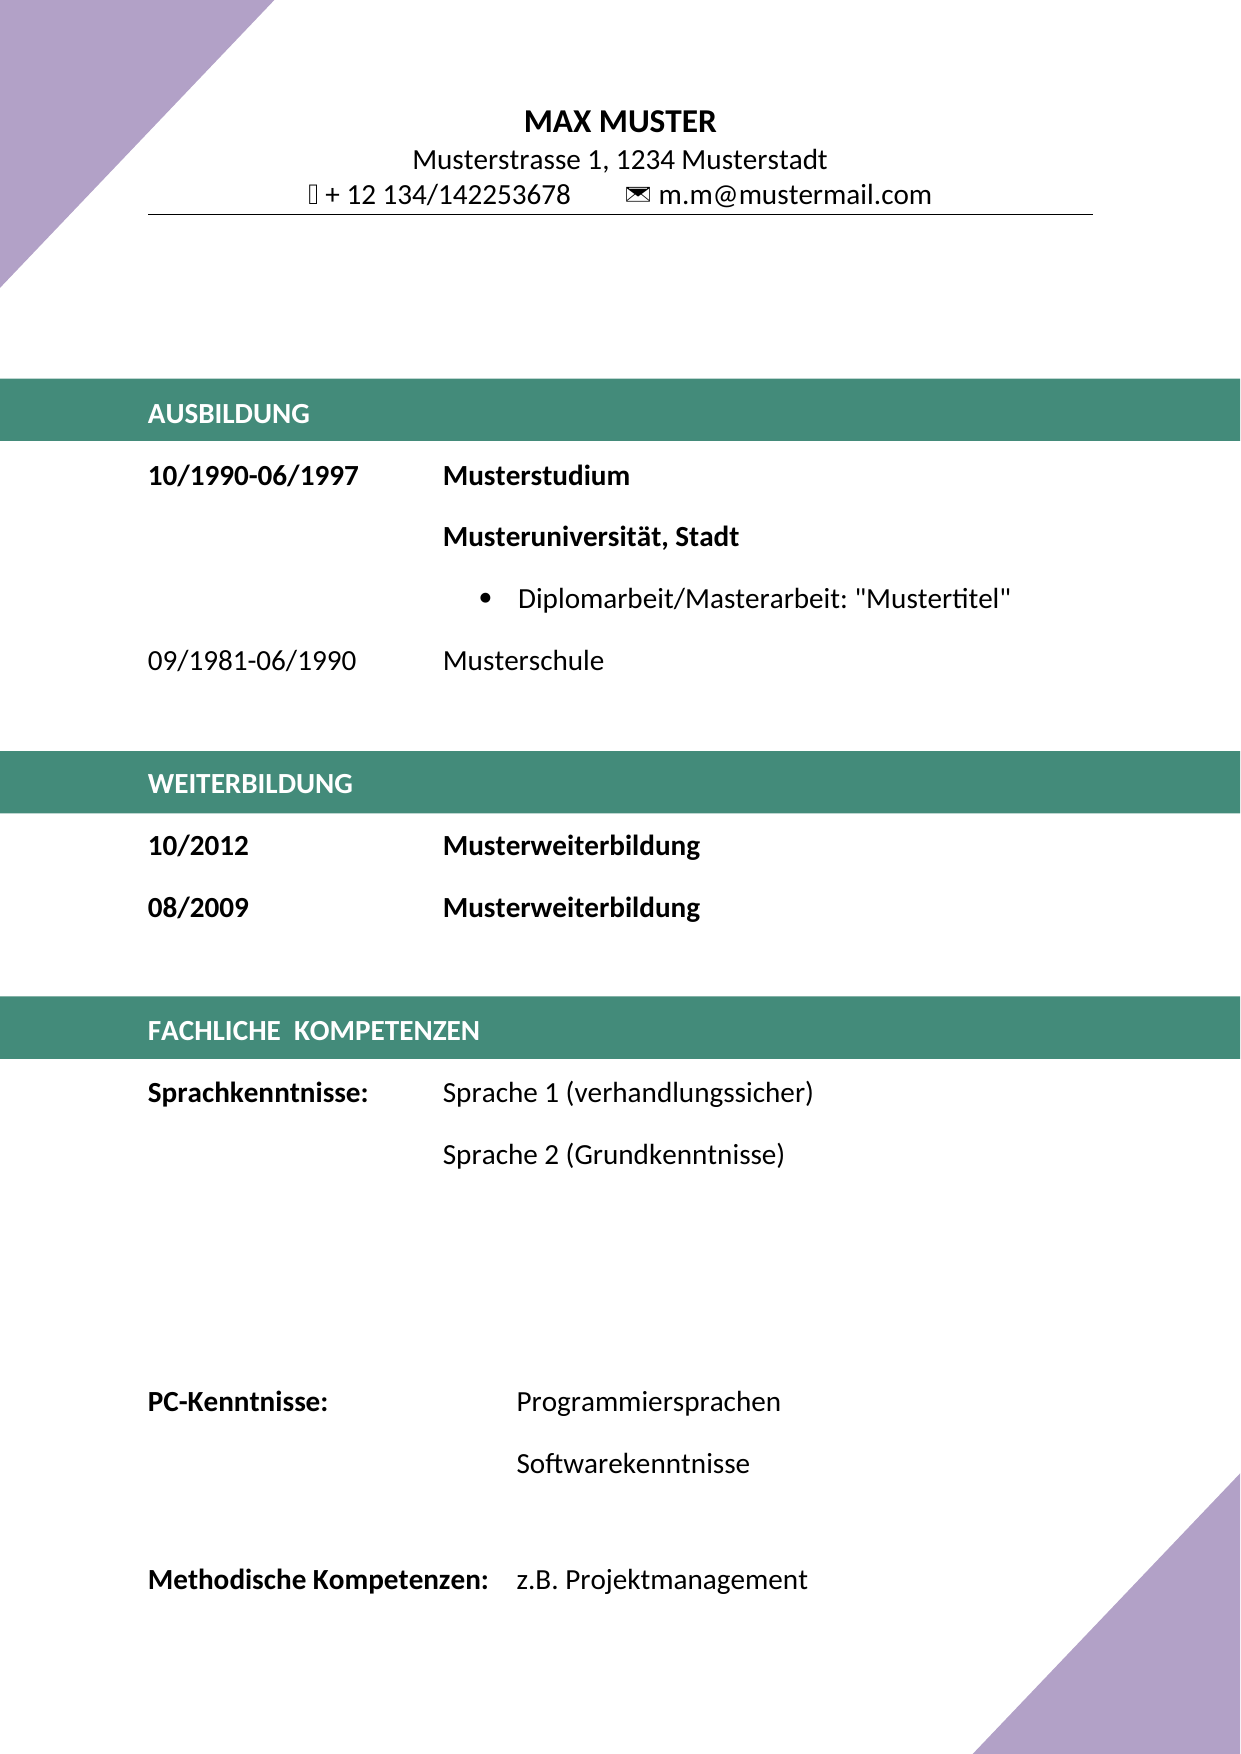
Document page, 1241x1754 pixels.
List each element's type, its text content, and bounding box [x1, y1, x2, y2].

text FACHLICHE KOMPETENZEN [148, 1012, 1093, 1048]
text 10/1990-06/1997 Musterstudium [148, 457, 1093, 492]
text Sprache 2 (Grundkenntnisse) [148, 1136, 1093, 1172]
text PC-Kenntnisse: Programmiersprachen [148, 1383, 1093, 1419]
text Softwarekenntnisse [148, 1445, 1093, 1481]
list Diplomarbeit/Masterarbeit: "Mustertitel" [480, 580, 1093, 616]
text Sprachkenntnisse: Sprache 1 (verhandlungssicher) [148, 1074, 1093, 1110]
text WEITERBILDUNG [148, 765, 1093, 801]
text 10/2012 Musterweiterbildung [148, 827, 1093, 863]
text AUSBILDUNG [148, 395, 1093, 430]
text Methodische Kompetenzen: z.B. Projektmanagement [148, 1561, 1093, 1596]
text 09/1981-06/1990 Musterschule [148, 642, 1093, 677]
text Musteruniversität, Stadt [148, 518, 1093, 554]
text 08/2009 Musterweiterbildung [148, 889, 1093, 924]
